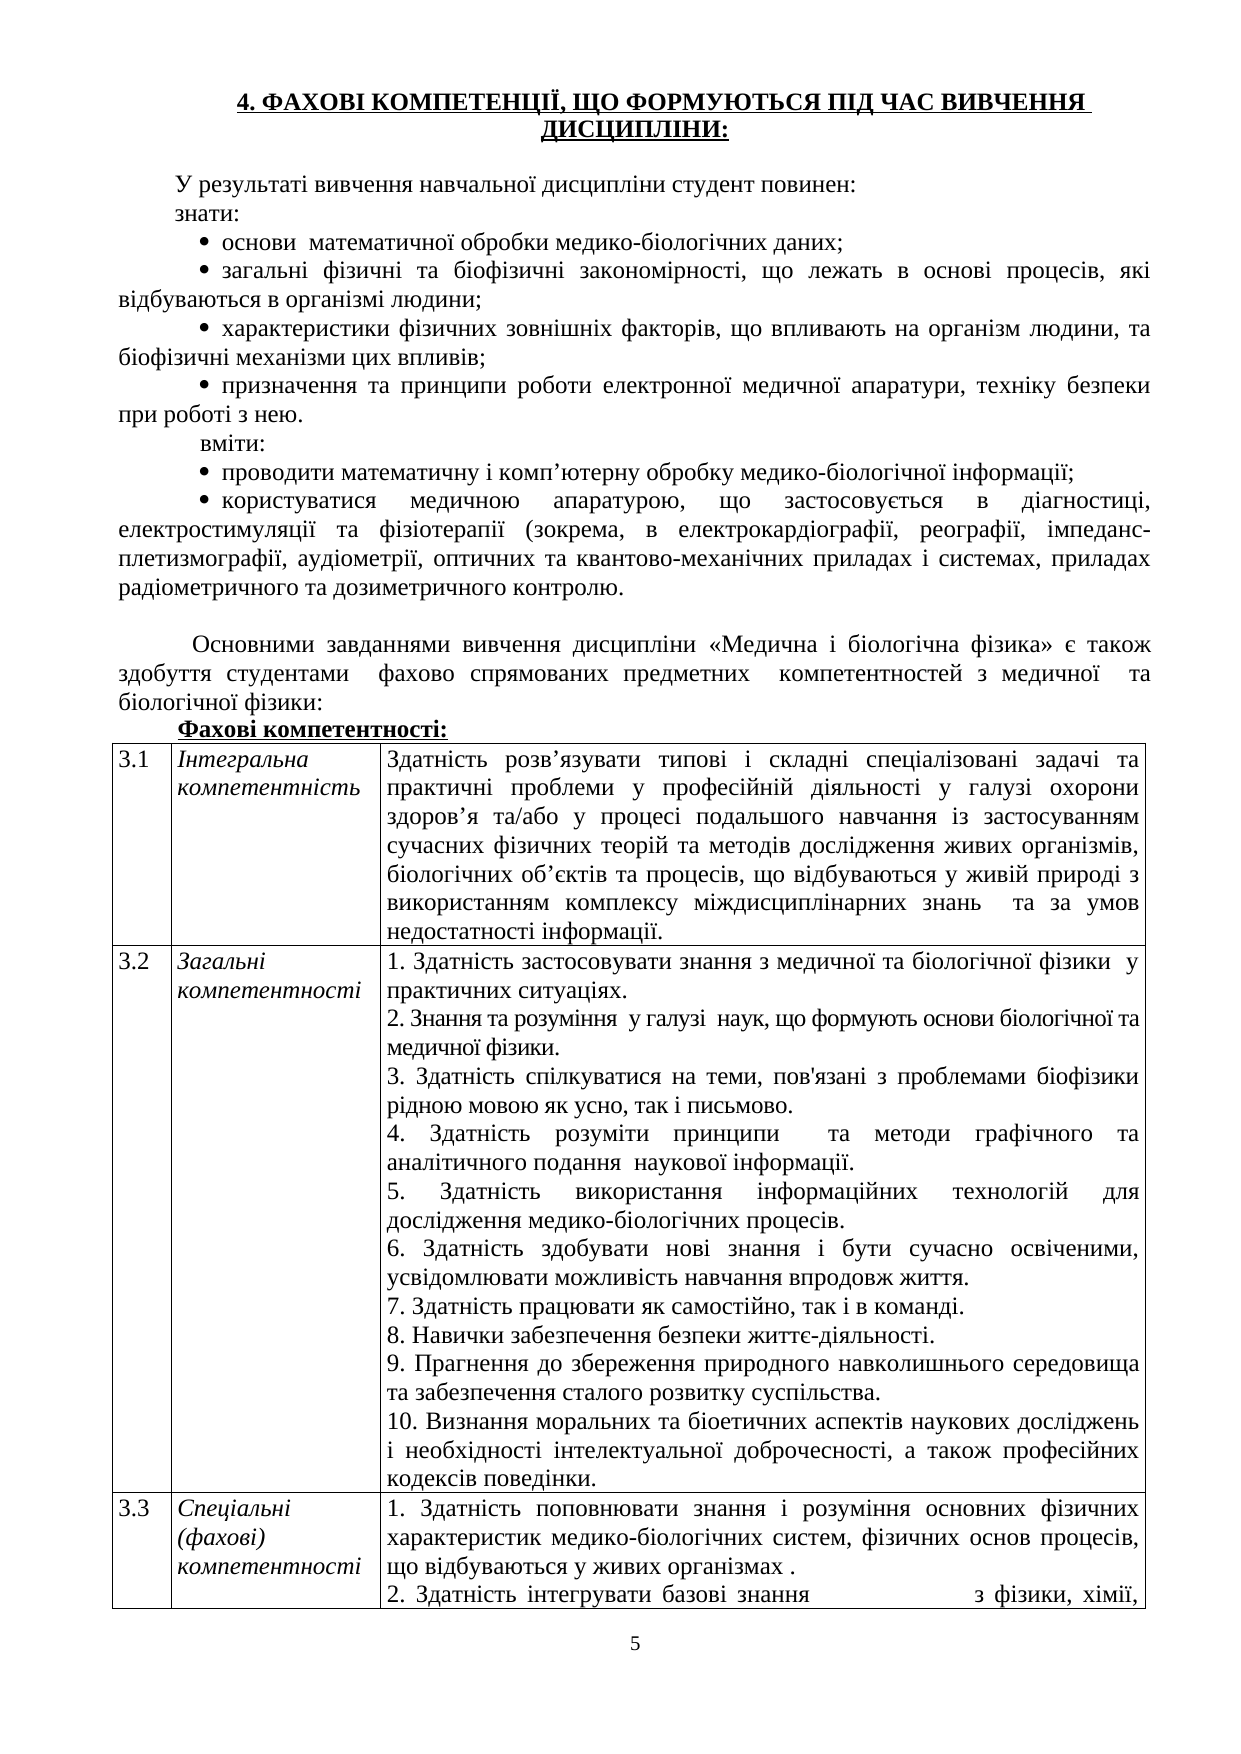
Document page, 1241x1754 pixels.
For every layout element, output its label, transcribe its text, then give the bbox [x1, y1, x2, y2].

table_cell 3.2 [113, 946, 171, 1492]
list характеристики фізичних зовнішніх факторів, що впливають на організм людини, та біофізичні механізми цих впливів; [118, 313, 1152, 370]
list користуватися медичною апаратурою, що застосовується в діагностиці, електростимуляції та фізіотерапії (зокрема, в електрокардіографії, реографії, імпеданс-плетизмографії, аудіометрії, оптичних та квантово-механічних приладах і системах, приладах радіометричного та дозиметричного контролю. [118, 485, 1152, 600]
text Фахові компетентності: [118, 715, 1152, 743]
list загальні фізичні та біофізичні закономірності, що лежать в основі процесів, які відбуваються в організмі людини; [118, 255, 1152, 313]
text знати: [118, 198, 1152, 227]
table_header 3.1 [113, 744, 171, 945]
table_header Здатність розв’язувати типові і складні спеціалізовані задачі та практичні проблеми у професійній діяльності у галузі охорони здоров’я та/або у процесі подальшого навчання із застосуванням сучасних фізичних теорій та методів дослідження живих організмів, біологічних об’єктів та процесів, що відбуваються у живій природі з використанням комплексу міждисциплінарних знань та за умов недостатності інформації. [381, 744, 1145, 945]
list проводити математичну і комп’ютерну обробку медико-біологічної інформації; [118, 457, 1152, 485]
text У результаті вивчення навчальної дисципліни студент повинен: [118, 171, 1152, 198]
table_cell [172, 1493, 380, 1608]
table_header Інтегральна компетентність [172, 744, 380, 945]
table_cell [381, 1493, 1145, 1608]
text вміти: [118, 428, 1152, 457]
text 4. ФАХОВІ КОМПЕТЕНЦІЇ, ЩО ФОРМУЮТЬСЯ ПІД ЧАС ВИВЧЕННЯ ДИСЦИПЛІНИ: [118, 89, 1152, 143]
table_cell Загальні компетентності [172, 946, 380, 1492]
list призначення та принципи роботи електронної медичної апаратури, техніку безпеки при роботі з нею. [118, 370, 1152, 428]
text Основними завданнями вивчення дисципліни «Медична і біологічна фізика» є також здобуття студентами фахово спрямованих предметних компетентностей з медичної та біологічної фізики: [118, 629, 1152, 715]
table_cell 3.3 [113, 1493, 171, 1608]
table_cell 1. Здатність застосовувати знання з медичної та біологічної фізики у практичних ситуаціях. 2. Знання та розуміння у галузі наук, що формують основи біологічної та медичної фізики. 3. Здатність спілкуватися на теми, пов'язані з проблемами біофізики рідною мовою як усно, так і письмово. 4. Здатність розуміти принципи та методи графічного та аналітичного подання наукової інформації. 5. Здатність використання інформаційних технологій для дослідження медико-біологічних процесів. 6. Здатність здобувати нові знання і бути сучасно освіченими, усвідомлювати можливість навчання впродовж життя. 7. Здатність працювати як самостійно, так і в команді. 8. Навички забезпечення безпеки життє-діяльності. 9. Прагнення до збереження природного навколишнього середовища та забезпечення сталого розвитку суспільства. 10. Визнання моральних та біоетичних аспектів наукових досліджень і необхідності інтелектуальної доброчесності, а також професійних кодексів поведінки. [381, 946, 1145, 1492]
list основи математичної обробки медико-біологічних даних; [118, 227, 1152, 255]
